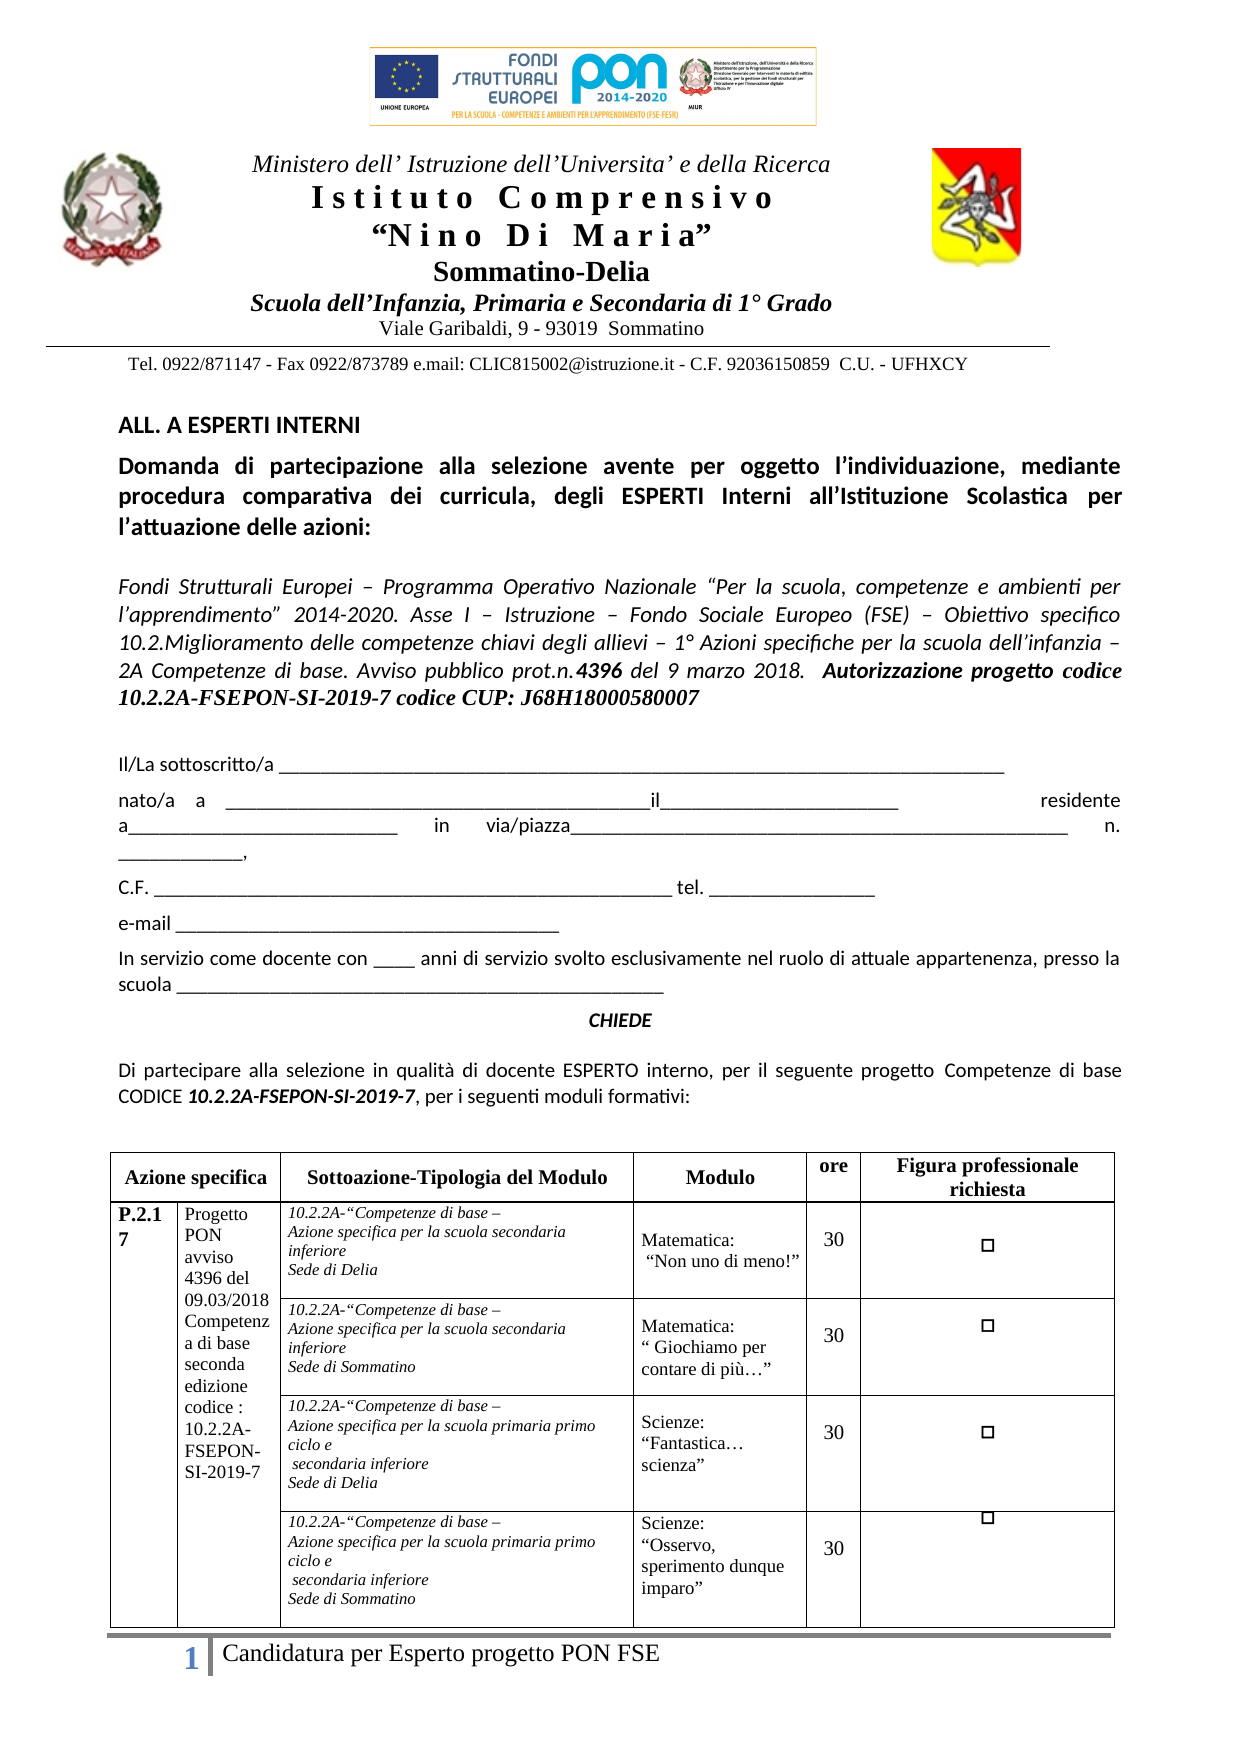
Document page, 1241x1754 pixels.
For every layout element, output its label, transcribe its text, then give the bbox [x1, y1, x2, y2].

text CHIEDE [118, 1007, 1122, 1032]
table_cell 10.2.2A-“Competenze di base – Azione specifica per la scuola primaria primo ciclo e secondaria inferiore Sede di Sommatino [281, 1512, 633, 1627]
text C.F. __________________________________________________ tel. ________________ [118, 874, 1122, 899]
text Fondi Strutturali Europei – Programma Operativo Nazionale “Per la scuola, competenze e ambienti per l’apprendimento” 2014-2020. Asse I – Istruzione – Fondo Sociale Europeo (FSE) – Obiettivo specifico 10.2.Miglioramento delle competenze chiavi degli allievi – 1° Azioni specifiche per la scuola dell’infanzia – 2A Competenze di base. Avviso pubblico prot.n.4396 del 9 marzo 2018. Autorizzazione progetto codice 10.2.2A-FSEPON-SI-2019-7 codice CUP: J68H18000580007 [118, 572, 1122, 710]
table_cell P.2.17 [111, 1203, 177, 1627]
text In servizio come docente con ____ anni di servizio svolto esclusivamente nel ruolo di attuale appartenenza, presso la scuola _______________________________________________ [118, 946, 1122, 996]
table_cell Progetto PON avviso 4396 del 09.03/2018 Competenza di base seconda edizione codice : 10.2.2A-FSEPON-SI-2019-7 [178, 1203, 280, 1627]
text Di partecipare alla selezione in qualità di docente ESPERTO interno, per il seguente progetto Competenze di base CODICE 10.2.2A-FSEPON-SI-2019-7, per i seguenti moduli formativi: [118, 1058, 1122, 1108]
table_header ore [807, 1153, 860, 1201]
table_cell [861, 1203, 1114, 1298]
table_cell Scienze: “Osservo, sperimento dunque imparo” [634, 1512, 806, 1627]
table_cell Matematica: “ Giochiamo per contare di più…” [634, 1299, 806, 1395]
table_header Sottoazione-Tipologia del Modulo [281, 1153, 633, 1201]
table_cell 10.2.2A-“Competenze di base – Azione specifica per la scuola secondaria inferiore Sede di Sommatino [281, 1299, 633, 1395]
table_header Azione specifica [111, 1153, 280, 1201]
text Il/La sottoscritto/a ______________________________________________________________________ [118, 751, 1122, 777]
table_cell 10.2.2A-“Competenze di base – Azione specifica per la scuola primaria primo ciclo e secondaria inferiore Sede di Delia [281, 1396, 633, 1511]
text e-mail _____________________________________ [118, 910, 1122, 935]
table_cell 10.2.2A-“Competenze di base – Azione specifica per la scuola secondaria inferiore Sede di Delia [281, 1203, 633, 1298]
table_cell Matematica: “Non uno di meno!” [634, 1203, 806, 1298]
text nato/a a _________________________________________il_______________________ residente a__________________________ in via/piazza________________________________________________ n. ____________, [118, 787, 1122, 863]
table_cell Scienze: “Fantastica…scienza” [634, 1396, 806, 1511]
picture [931, 148, 1022, 267]
table_cell [861, 1299, 1114, 1395]
picture [58, 148, 168, 272]
table_cell 30 [807, 1396, 860, 1511]
table_cell 30 [807, 1299, 860, 1395]
text Domanda di partecipazione alla selezione avente per oggetto l’individuazione, mediante procedura comparativa dei curricula, degli ESPERTI Interni all’Istituzione Scolastica per l’attuazione delle azioni: [118, 450, 1122, 541]
table_cell 30 [807, 1512, 860, 1627]
table_cell [861, 1512, 1114, 1627]
table_header Modulo [634, 1153, 806, 1201]
table_cell [861, 1396, 1114, 1511]
table_header Figura professionale richiesta [861, 1153, 1114, 1201]
table_cell 30 [807, 1203, 860, 1298]
text ALL. A ESPERTI INTERNI [118, 409, 1122, 439]
